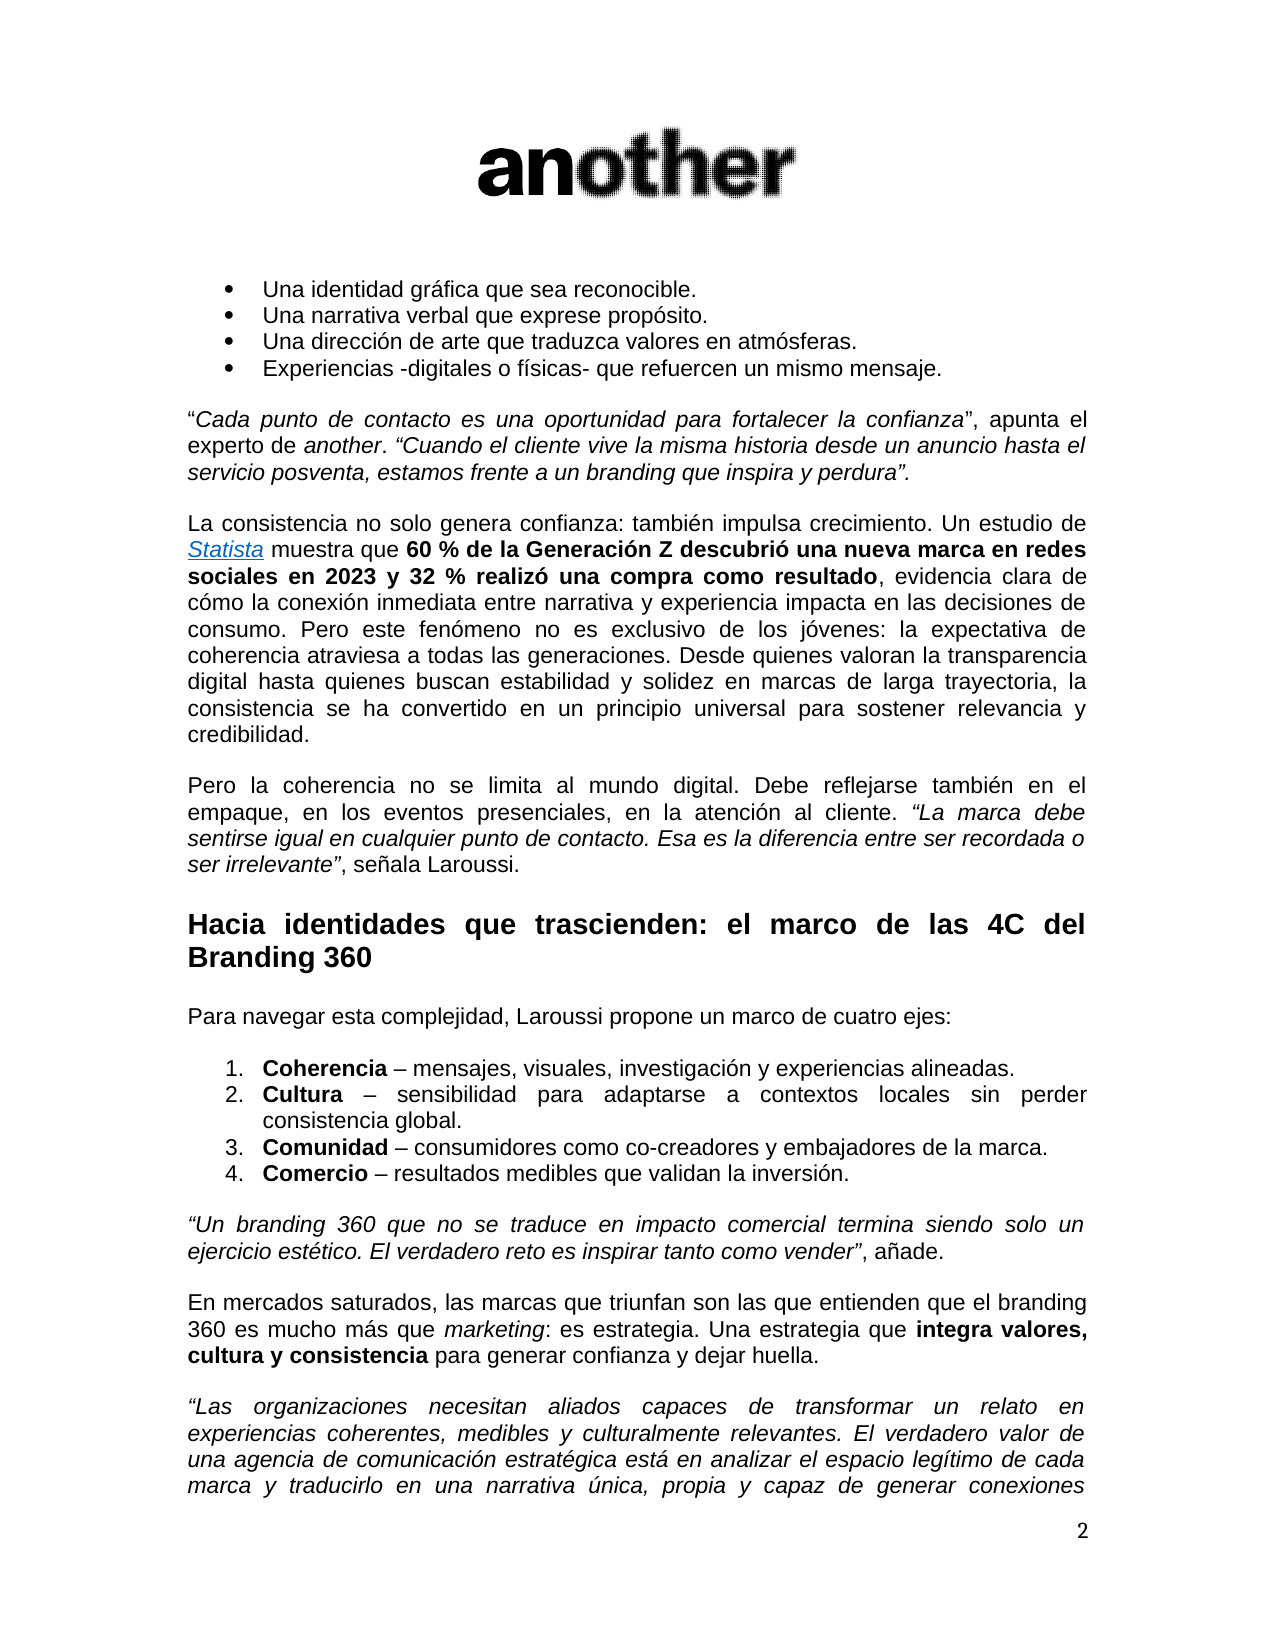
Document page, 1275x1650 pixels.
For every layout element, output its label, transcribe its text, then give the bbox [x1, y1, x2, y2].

text Para navegar esta complejidad, Laroussi propone un marco de cuatro ejes: [187, 1003, 1087, 1030]
text Pero la coherencia no se limita al mundo digital. Debe reflejarse también en el empaque, en los eventos presenciales, en la atención al cliente. “La marca debe sentirse igual en cualquier punto de contacto. Esa es la diferencia entre ser recordada o ser irrelevante”, señala Laroussi. [187, 772, 1087, 878]
text La consistencia no solo genera confianza: también impulsa crecimiento. Un estudio de Statista muestra que 60 % de la Generación Z descubrió una nueva marca en redes sociales en 2023 y 32 % realizó una compra como resultado, evidencia clara de cómo la conexión inmediata entre narrativa y experiencia impacta en las decisiones de consumo. Pero este fenómeno no es exclusivo de los jóvenes: la expectativa de coherencia atraviesa a todas las generaciones. Desde quienes valoran la transparencia digital hasta quienes buscan estabilidad y solidez en marcas de larga trayectoria, la consistencia se ha convertido en un principio universal para sostener relevancia y credibilidad. [187, 510, 1087, 747]
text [187, 1393, 1087, 1499]
list Experiencias -digitales o físicas- que refuercen un mismo mensaje. [225, 355, 1087, 381]
list Coherencia – mensajes, visuales, investigación y experiencias alineadas. [225, 1055, 1087, 1081]
text En mercados saturados, las marcas que triunfan son las que entienden que el branding 360 es mucho más que marketing: es estrategia. Una estrategia que integra valores, cultura y consistencia para generar confianza y dejar huella. [187, 1289, 1087, 1368]
list Una narrativa verbal que exprese propósito. [225, 302, 1087, 328]
list Cultura – sensibilidad para adaptarse a contextos locales sin perder consistencia global. [225, 1081, 1087, 1134]
text “Un branding 360 que no se traduce en impacto comercial termina siendo solo un ejercicio estético. El verdadero reto es inspirar tanto como vender”, añade. [187, 1211, 1087, 1264]
list Una identidad gráfica que sea reconocible. [225, 276, 1087, 302]
subtitle Hacia identidades que trascienden: el marco de las 4C del Branding 360 [187, 907, 1087, 974]
list Una dirección de arte que traduzca valores en atmósferas. [225, 328, 1087, 355]
list Comercio – resultados medibles que validan la inversión. [225, 1160, 1087, 1186]
text “Cada punto de contacto es una oportunidad para fortalecer la confianza”, apunta el experto de another. “Cuando el cliente vive la misma historia desde un anuncio hasta el servicio posventa, estamos frente a un branding que inspira y perdura”. [187, 406, 1087, 485]
list Comunidad – consumidores como co-creadores y embajadores de la marca. [225, 1134, 1087, 1160]
